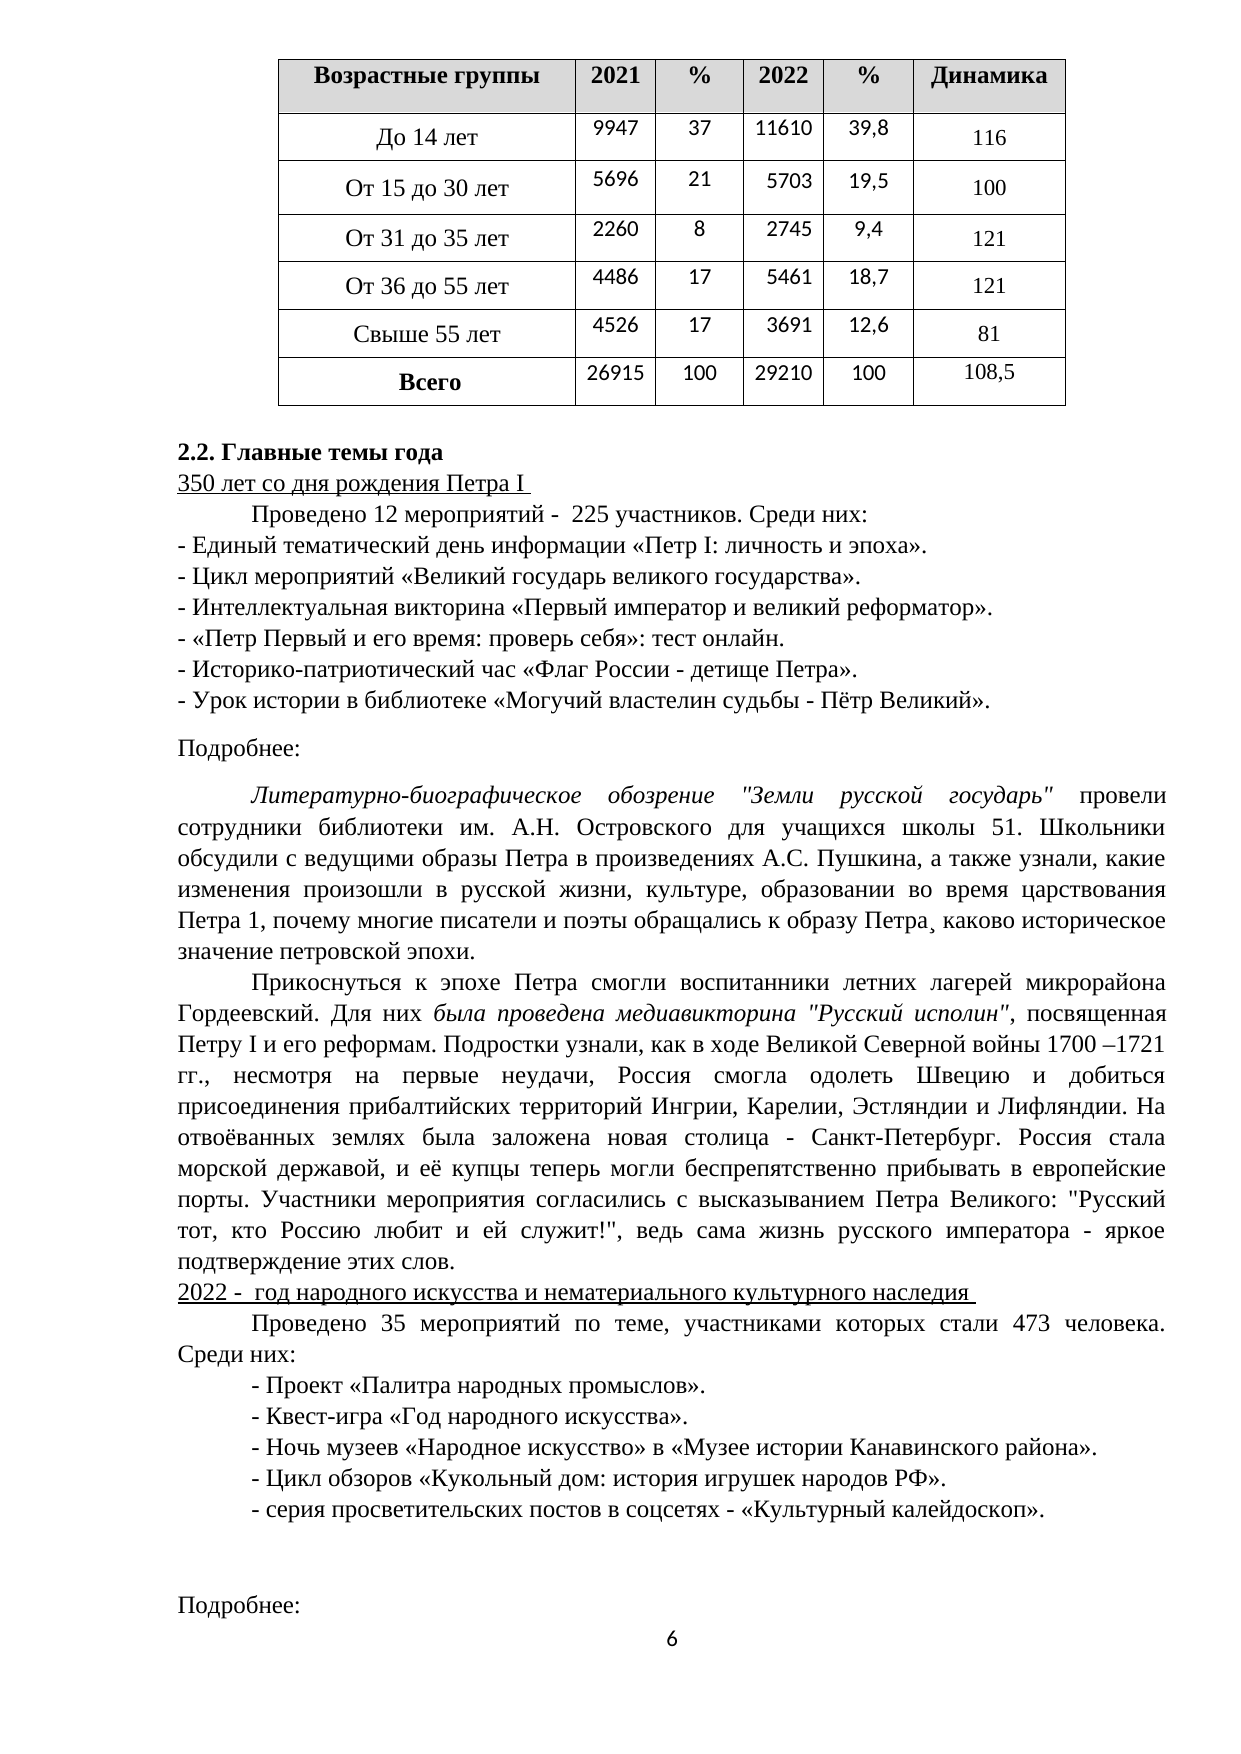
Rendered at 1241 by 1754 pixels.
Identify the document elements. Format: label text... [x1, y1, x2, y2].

list - Проект «Палитра народных промыслов». [177, 1370, 1167, 1399]
table_cell 81 [914, 310, 1065, 357]
table_cell 26915 [576, 358, 655, 405]
table_header Возрастные группы [279, 60, 575, 112]
table_cell 121 [914, 215, 1065, 261]
table_cell 19,5 [824, 161, 913, 213]
list 2.2. Главные темы года [177, 437, 1167, 466]
list - «Петр Первый и его время: проверь себя»: тест онлайн. [177, 623, 1167, 652]
table_cell 37 [656, 114, 743, 160]
table_cell 29210 [744, 358, 823, 405]
table_cell 100 [914, 161, 1065, 213]
list Литературно-биографическое обозрение "Земли русской государь" провели сотрудники библиотеки им. А.Н. Островского для учащихся школы 51. Школьники обсудили с ведущими образы Петра в произведениях А.С. Пушкина, а также узнали, какие изменения произошли в русской жизни, культуре, образовании во время царствования Петра 1, почему многие писатели и поэты обращались к образу Петра¸ каково историческое значение петровской эпохи. [177, 781, 1167, 964]
list 350 лет со дня рождения Петра I [177, 468, 1167, 497]
table_cell 108,5 [914, 358, 1065, 405]
list 2022 - год народного искусства и нематериального культурного наследия [177, 1277, 1167, 1306]
list - Историко-патриотический час «Флаг России - детище Петра». [177, 654, 1167, 683]
list Прикоснуться к эпохе Петра смогли воспитанники летних лагерей микрорайона Гордеевский. Для них была проведена медиавикторина "Русский исполин", посвященная Петру I и его реформам. Подростки узнали, как в ходе Великой Северной войны 1700 –1721 гг., несмотря на первые неудачи, Россия смогла одолеть Швецию и добиться присоединения прибалтийских территорий Ингрии, Карелии, Эстляндии и Лифляндии. На отвоёванных землях была заложена новая столица - Санкт-Петербург. Россия стала морской державой, и её купцы теперь могли беспрепятственно прибывать в европейские порты. Участники мероприятия согласились с высказыванием Петра Великого: "Русский тот, кто Россию любит и ей служит!", ведь сама жизнь русского императора - яркое подтверждение этих слов. [177, 967, 1167, 1275]
table_cell 4486 [576, 262, 655, 309]
table_cell 2260 [576, 215, 655, 261]
table_cell 17 [656, 310, 743, 357]
text Подробнее: [177, 1590, 1167, 1619]
table_header 2021 [576, 60, 655, 112]
table_header % [824, 60, 913, 112]
table_cell 9,4 [824, 215, 913, 261]
list - Цикл мероприятий «Великий государь великого государства». [177, 561, 1167, 590]
table_cell Всего [279, 358, 575, 405]
table_header Динамика [914, 60, 1065, 112]
list - Квест-игра «Год народного искусства». [177, 1401, 1167, 1430]
table_cell От 15 до 30 лет [279, 161, 575, 213]
table_cell 3691 [744, 310, 823, 357]
table_cell 2745 [744, 215, 823, 261]
list Проведено 12 мероприятий - 225 участников. Среди них: [177, 499, 1167, 528]
table_header 2022 [744, 60, 823, 112]
table_cell До 14 лет [279, 114, 575, 160]
table_cell 8 [656, 215, 743, 261]
table_cell 39,8 [824, 114, 913, 160]
list - серия просветительских постов в соцсетях - «Культурный калейдоскоп». [177, 1494, 1167, 1523]
table_cell 5696 [576, 161, 655, 213]
table_cell 11610 [744, 114, 823, 160]
table_cell 100 [656, 358, 743, 405]
table_cell 100 [824, 358, 913, 405]
list - Урок истории в библиотеке «Могучий властелин судьбы - Пётр Великий». [177, 685, 1167, 714]
text Подробнее: [177, 733, 1167, 762]
list - Ночь музеев «Народное искусство» в «Музее истории Канавинского района». [177, 1432, 1167, 1461]
list - Единый тематический день информации «Петр I: личность и эпоха». [177, 530, 1167, 559]
table_cell От 31 до 35 лет [279, 215, 575, 261]
table_cell 5461 [744, 262, 823, 309]
table_cell 121 [914, 262, 1065, 309]
table_cell 12,6 [824, 310, 913, 357]
table_cell 18,7 [824, 262, 913, 309]
table_cell 9947 [576, 114, 655, 160]
table_cell 21 [656, 161, 743, 213]
table_cell 17 [656, 262, 743, 309]
table_cell Свыше 55 лет [279, 310, 575, 357]
table_cell 5703 [744, 161, 823, 213]
table_cell От 36 до 55 лет [279, 262, 575, 309]
list - Интеллектуальная викторина «Первый император и великий реформатор». [177, 592, 1167, 621]
list Проведено 35 мероприятий по теме, участниками которых стали 473 человека. Среди них: [177, 1308, 1167, 1368]
list - Цикл обзоров «Кукольный дом: история игрушек народов РФ». [177, 1463, 1167, 1492]
table_cell 116 [914, 114, 1065, 160]
table_cell 4526 [576, 310, 655, 357]
table_header % [656, 60, 743, 112]
